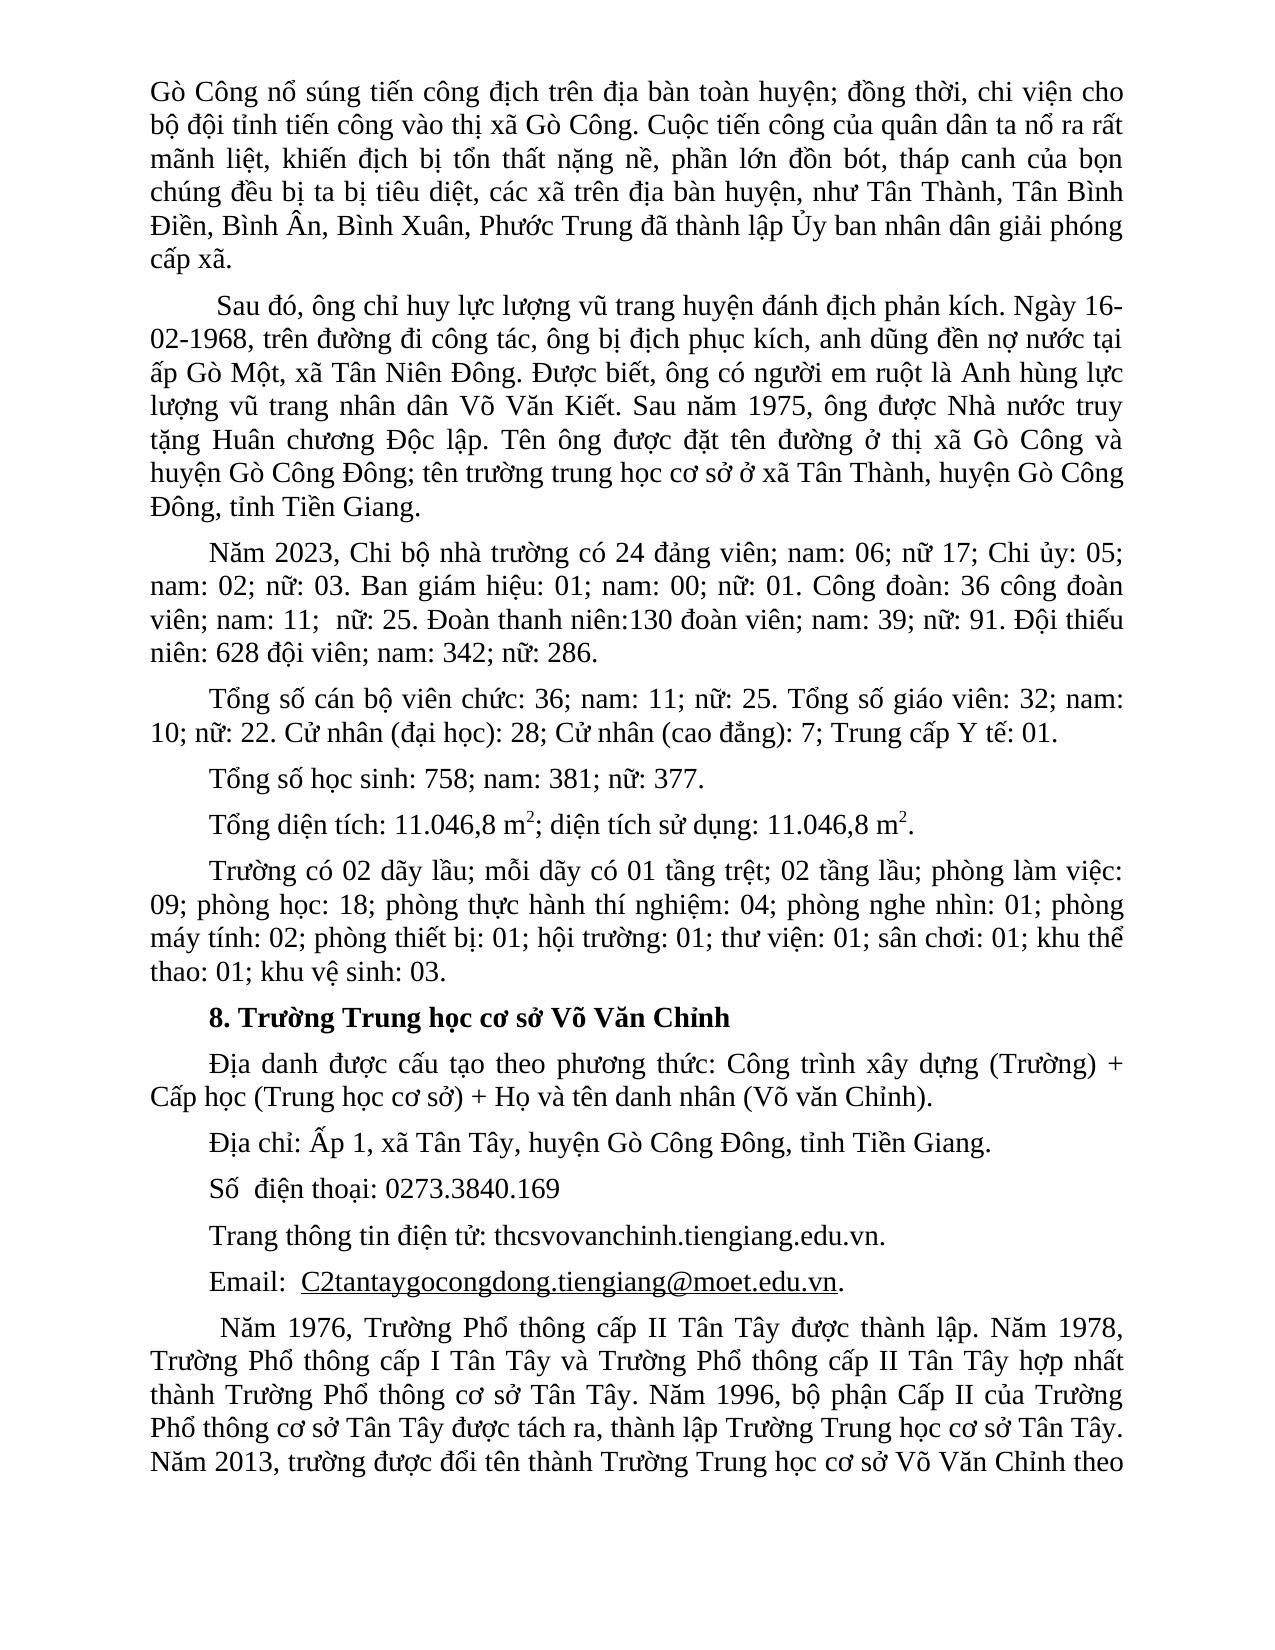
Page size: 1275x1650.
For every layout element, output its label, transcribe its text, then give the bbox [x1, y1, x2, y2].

text 8. Trường Trung học cơ sở Võ Văn Chỉnh [150, 1000, 1125, 1033]
text Tổng số học sinh: 758; nam: 381; nữ: 377. [150, 761, 1125, 795]
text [150, 74, 1125, 275]
text Địa chỉ: Ấp 1, xã Tân Tây, huyện Gò Công Đông, tỉnh Tiền Giang. [150, 1126, 1125, 1159]
text Tổng diện tích: 11.046,8 m2; diện tích sử dụng: 11.046,8 m2. [150, 807, 1125, 841]
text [150, 1310, 1125, 1477]
text Số điện thoại: 0273.3840.169 [150, 1172, 1125, 1205]
text Tổng số cán bộ viên chức: 36; nam: 11; nữ: 25. Tổng số giáo viên: 32; nam: 10; nữ: 22. Cử nhân (đại học): 28; Cử nhân (cao đẳng): 7; Trung cấp Y tế: 01. [150, 682, 1125, 749]
text Trường có 02 dãy lầu; mỗi dãy có 01 tầng trệt; 02 tầng lầu; phòng làm việc: 09; phòng học: 18; phòng thực hành thí nghiệm: 04; phòng nghe nhìn: 01; phòng máy tính: 02; phòng thiết bị: 01; hội trường: 01; thư viện: 01; sân chơi: 01; khu thể thao: 01; khu vệ sinh: 03. [150, 853, 1125, 987]
text Trang thông tin điện tử: thcsvovanchinh.tiengiang.edu.vn. [150, 1218, 1125, 1251]
text Sau đó, ông chỉ huy lực lượng vũ trang huyện đánh địch phản kích. Ngày 16-02-1968, trên đường đi công tác, ông bị địch phục kích, anh dũng đền nợ nước tại ấp Gò Một, xã Tân Niên Đông. Được biết, ông có người em ruột là Anh hùng lực lượng vũ trang nhân dân Võ Văn Kiết. Sau năm 1975, ông được Nhà nước truy tặng Huân chương Độc lập. Tên ông được đặt tên đường ở thị xã Gò Công và huyện Gò Công Đông; tên trường trung học cơ sở ở xã Tân Thành, huyện Gò Công Đông, tỉnh Tiền Giang. [150, 288, 1125, 522]
text Năm 2023, Chi bộ nhà trường có 24 đảng viên; nam: 06; nữ 17; Chi ủy: 05; nam: 02; nữ: 03. Ban giám hiệu: 01; nam: 00; nữ: 01. Công đoàn: 36 công đoàn viên; nam: 11; nữ: 25. Đoàn thanh niên:130 đoàn viên; nam: 39; nữ: 91. Đội thiếu niên: 628 đội viên; nam: 342; nữ: 286. [150, 535, 1125, 669]
text Email: C2tantaygocongdong.tiengiang@moet.edu.vn. [150, 1264, 1125, 1297]
text Địa danh được cấu tạo theo phương thức: Công trình xây dựng (Trường) + Cấp học (Trung học cơ sở) + Họ và tên danh nhân (Võ văn Chỉnh). [150, 1046, 1125, 1113]
